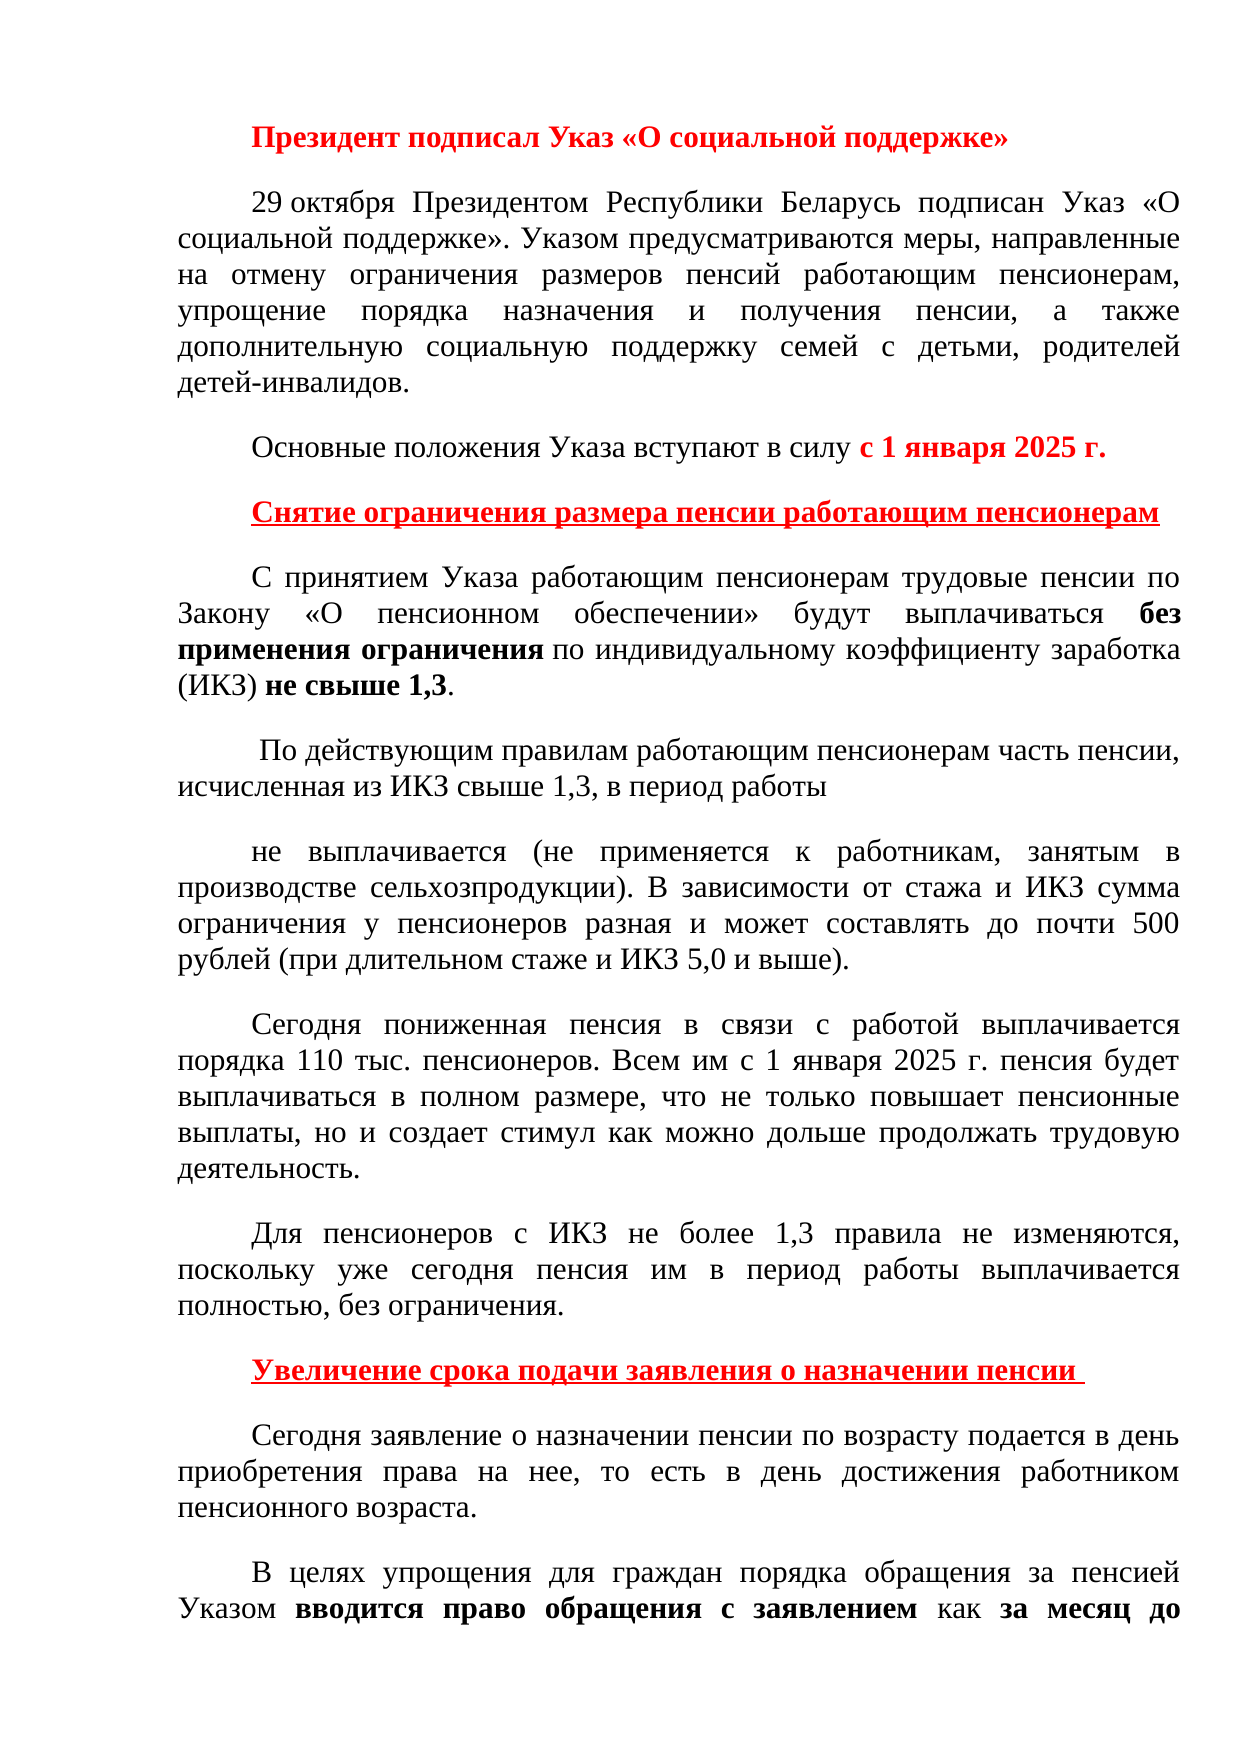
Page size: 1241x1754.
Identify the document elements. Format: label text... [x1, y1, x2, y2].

text не выплачивается (не применяется к работникам, занятым в производстве сельхозпродукции). В зависимости от стажа и ИКЗ сумма ограничения у пенсионеров разная и может составлять до почти 500 рублей (при длительном стаже и ИКЗ 5,0 и выше). [177, 832, 1181, 976]
text Снятие ограничения размера пенсии работающим пенсионерам [177, 493, 1181, 529]
text Для пенсионеров с ИКЗ не более 1,3 правила не изменяются, поскольку уже сегодня пенсия им в период работы выплачивается полностью, без ограничения. [177, 1214, 1181, 1322]
text 29 октября Президентом Республики Беларусь подписан Указ «О социальной поддержке». Указом предусматриваются меры, направленные на отмену ограничения размеров пенсий работающим пенсионерам, упрощение порядка назначения и получения пенсии, а также дополнительную социальную поддержку семей с детьми, родителей детей-инвалидов. [177, 183, 1181, 399]
text Сегодня заявление о назначении пенсии по возрасту подается в день приобретения права на нее, то есть в день достижения работником пенсионного возраста. [177, 1416, 1181, 1524]
text С принятием Указа работающим пенсионерам трудовые пенсии по Закону «О пенсионном обеспечении» будут выплачиваться без применения ограничения по индивидуальному коэффициенту заработка (ИКЗ) не свыше 1,3. [177, 558, 1181, 702]
text Президент подписал Указ «О социальной поддержке» [177, 118, 1181, 154]
text Сегодня пониженная пенсия в связи с работой выплачивается порядка 110 тыс. пенсионеров. Всем им с 1 января 2025 г. пенсия будет выплачиваться в полном размере, что не только повышает пенсионные выплаты, но и создает стимул как можно дольше продолжать трудовую деятельность. [177, 1005, 1181, 1185]
text По действующим правилам работающим пенсионерам часть пенсии, исчисленная из ИКЗ свыше 1,3, в период работы [177, 731, 1181, 803]
text Основные положения Указа вступают в силу с 1 января 2025 г. [177, 428, 1181, 464]
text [177, 1553, 1181, 1625]
text Увеличение срока подачи заявления о назначении пенсии [177, 1351, 1181, 1387]
